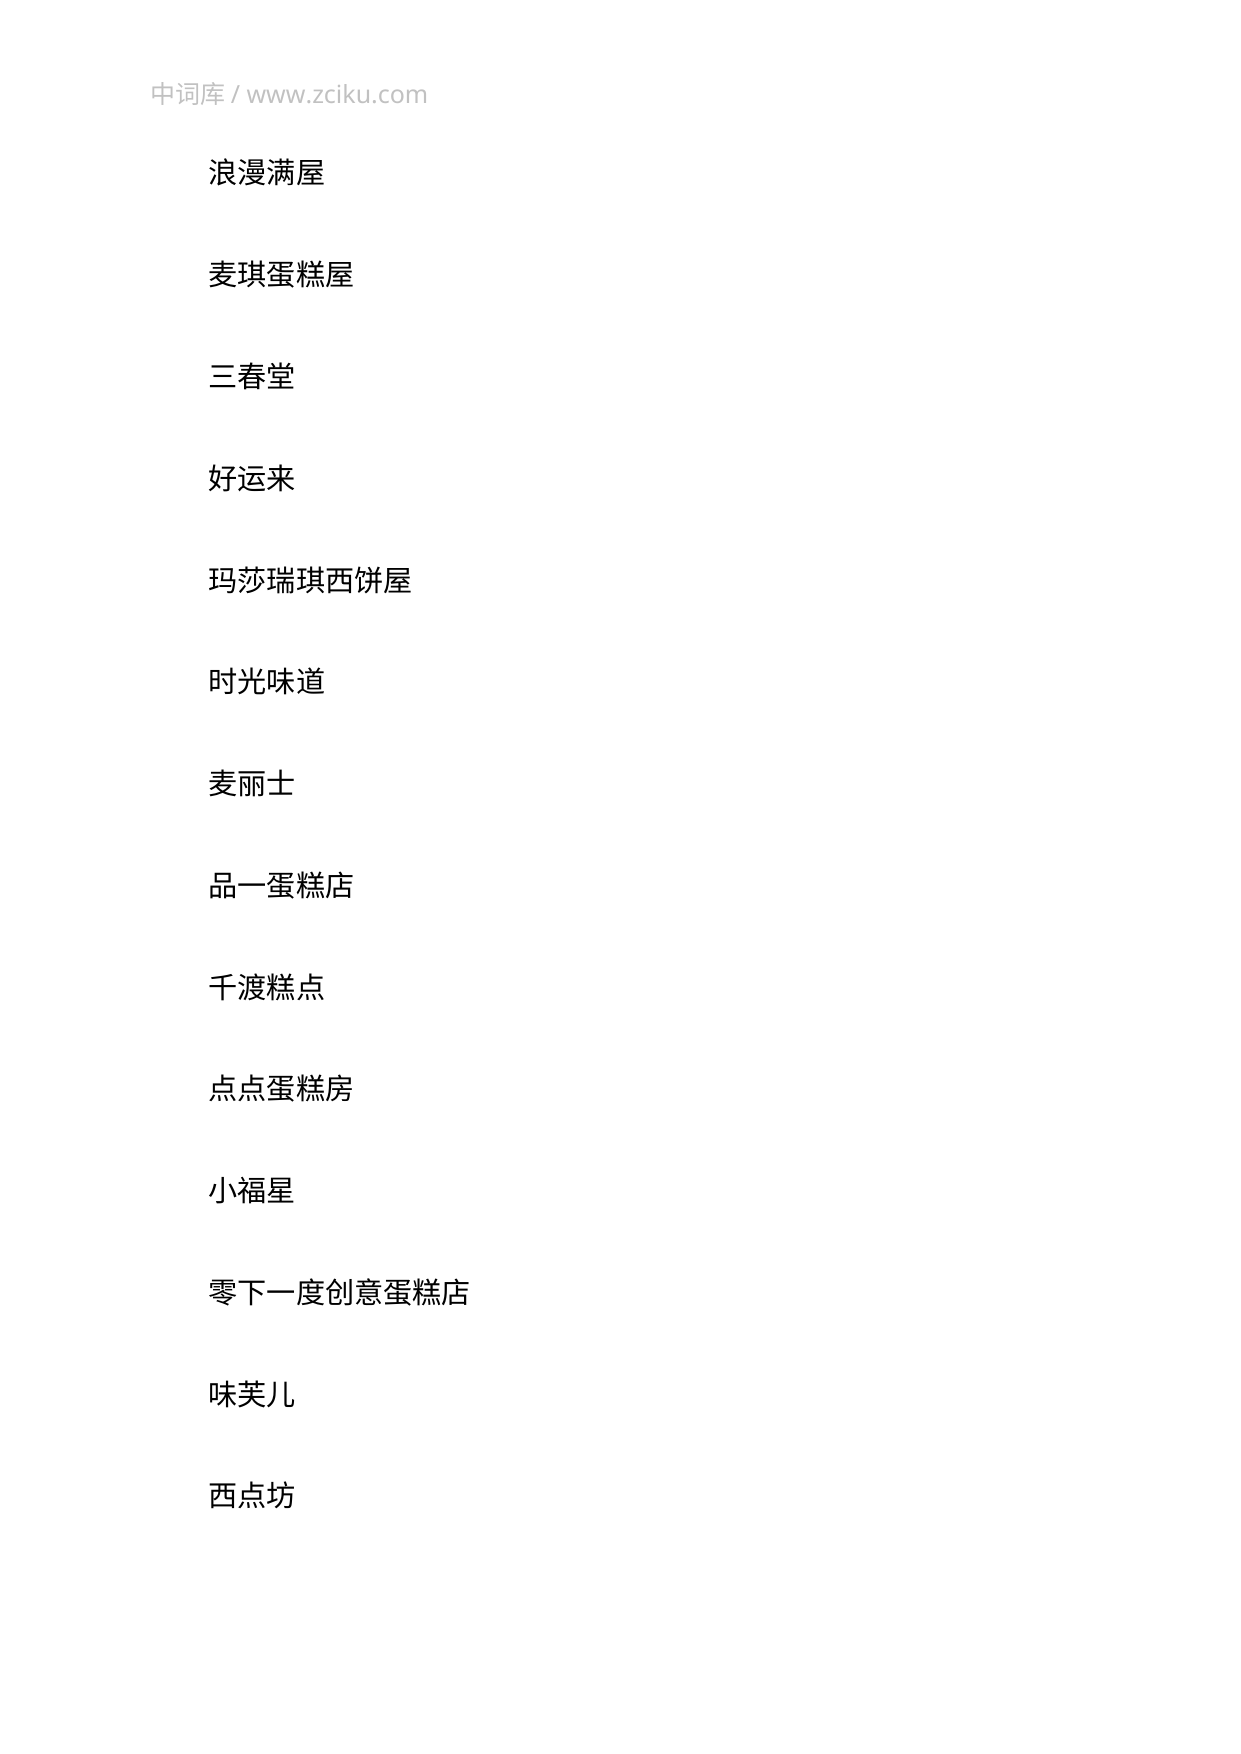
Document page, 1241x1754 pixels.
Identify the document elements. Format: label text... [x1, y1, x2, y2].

text 麦丽士 [150, 761, 1090, 803]
text 点点蛋糕房 [150, 1066, 1090, 1108]
text 零下一度创意蛋糕店 [150, 1269, 1090, 1312]
text 麦琪蛋糕屋 [150, 252, 1090, 294]
text 千渡糕点 [150, 964, 1090, 1006]
text 西点坊 [150, 1473, 1090, 1515]
text 小福星 [150, 1168, 1090, 1210]
text 好运来 [150, 455, 1090, 498]
text 浪漫满屋 [150, 150, 1090, 192]
text 时光味道 [150, 659, 1090, 701]
text 三春堂 [150, 353, 1090, 396]
text 品一蛋糕店 [150, 862, 1090, 905]
text 味芙儿 [150, 1371, 1090, 1413]
text 玛莎瑞琪西饼屋 [150, 557, 1090, 599]
